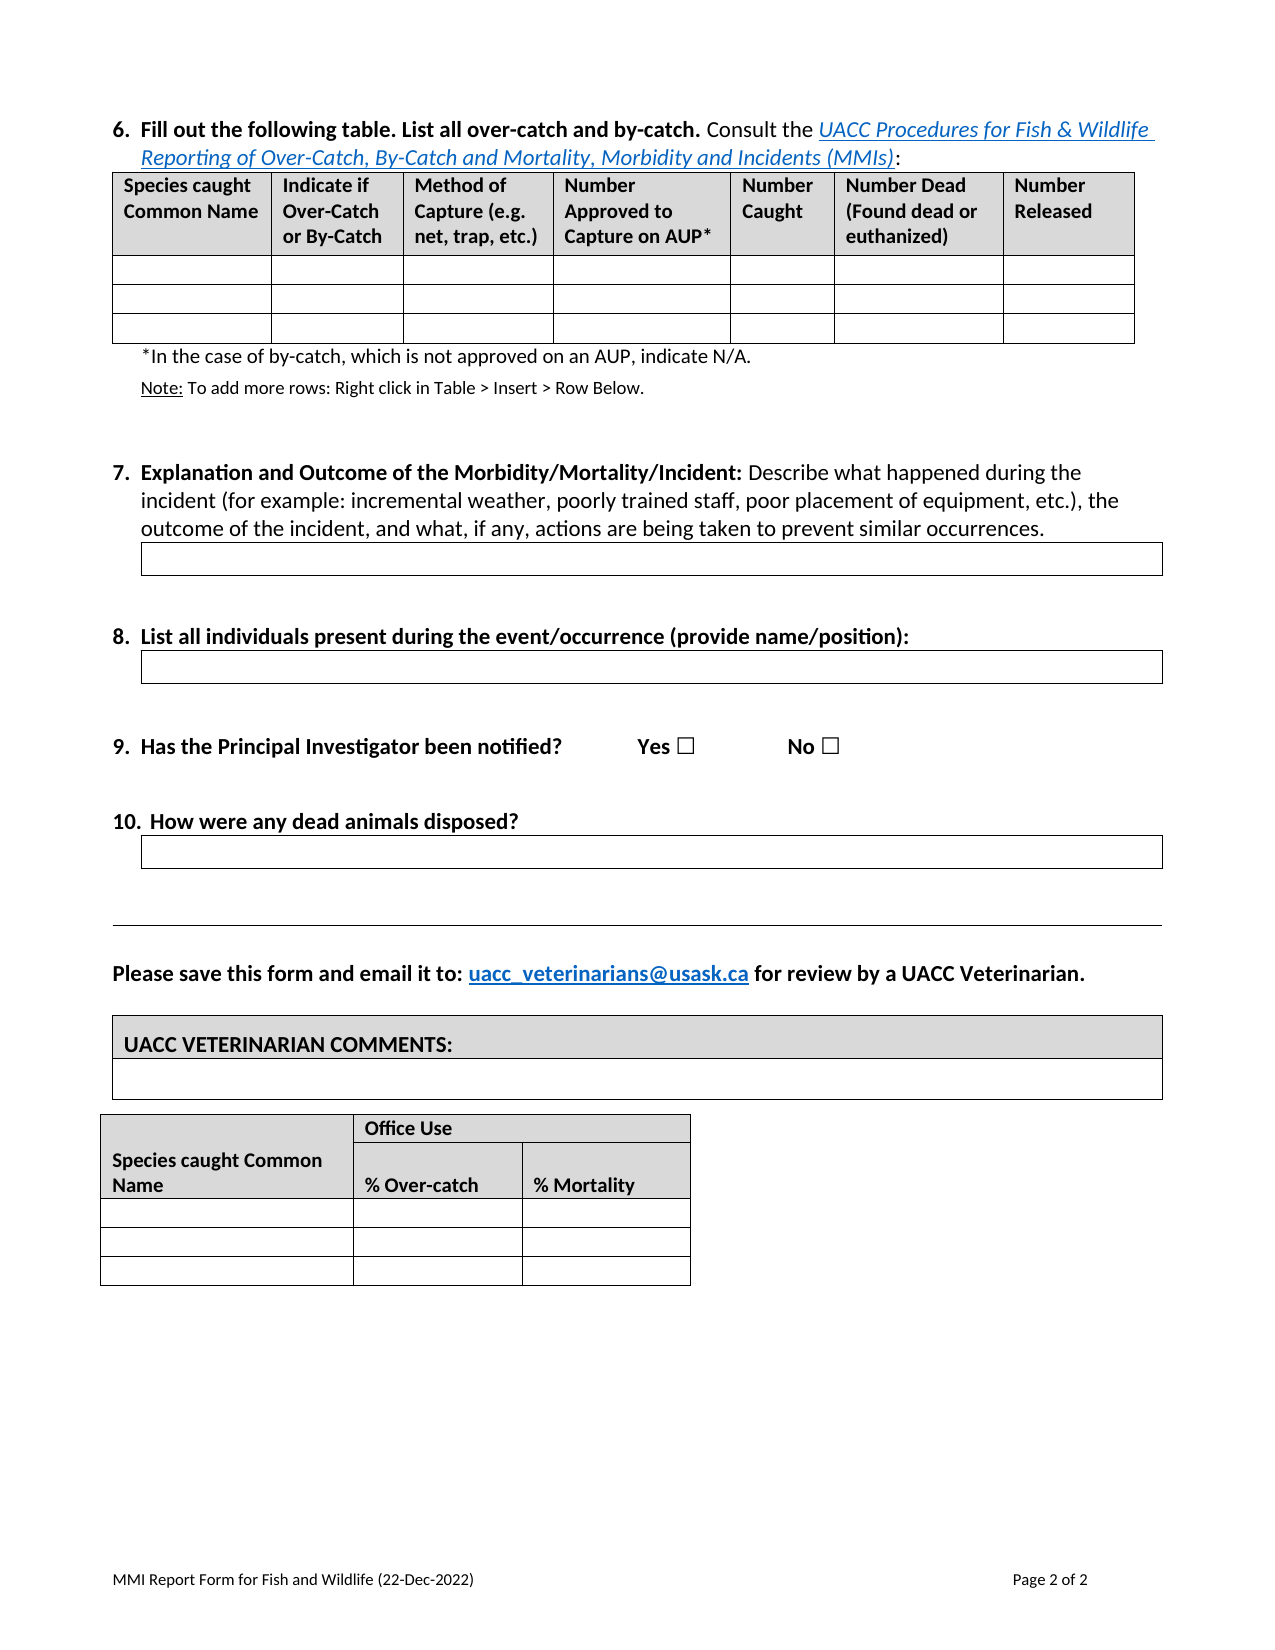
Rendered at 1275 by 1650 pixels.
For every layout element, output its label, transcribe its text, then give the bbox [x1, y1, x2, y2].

table_cell [354, 1257, 522, 1285]
table_cell [554, 256, 730, 284]
table_cell [523, 1257, 690, 1285]
table_header Number Released [1004, 173, 1134, 255]
list Fill out the following table. List all over-catch and by-catch. Consult the UACC Procedures for Fish & Wildlife Reporting of Over-Catch, By-Catch and Mortality, Morbidity and Incidents (MMIs): [112, 116, 1162, 172]
list Explanation and Outcome of the Morbidity/Mortality/Incident: Describe what happened during the incident (for example: incremental weather, poorly trained staff, poor placement of equipment, etc.), the outcome of the incident, and what, if any, actions are being taken to prevent similar occurrences. [112, 458, 1162, 542]
list Has the Principal Investigator been notified? Yes No [112, 730, 1162, 761]
table_cell [113, 285, 271, 313]
table_cell [731, 285, 834, 313]
table_cell [731, 256, 834, 284]
table_cell [835, 256, 1003, 284]
table_cell [554, 285, 730, 313]
list Please save this form and email it to: uacc_veterinarians@usask.ca for review by a UACC Veterinarian. [112, 959, 1191, 987]
table_header Number Dead (Found dead or euthanized) [835, 173, 1003, 255]
table_cell [272, 256, 403, 284]
table_cell [1004, 314, 1134, 342]
table_cell [523, 1228, 690, 1256]
table_cell [101, 1199, 353, 1227]
table_header Indicate if Over-Catch or By-Catch [272, 173, 403, 255]
list List all individuals present during the event/occurrence (provide name/position): [112, 622, 1162, 650]
table_cell [272, 314, 403, 342]
table_header UACC VETERINARIAN COMMENTS: [113, 1016, 1162, 1058]
table_header Number Caught [731, 173, 834, 255]
table_cell [113, 1059, 1162, 1099]
table_cell [404, 314, 553, 342]
table_cell [113, 314, 271, 342]
text Note: To add more rows: Right click in Table > Insert > Row Below. [141, 376, 1162, 399]
table_cell [1004, 285, 1134, 313]
table_header Number Approved to Capture on AUP* [554, 173, 730, 255]
table_header Species caught Common Name [101, 1115, 353, 1198]
table_cell [113, 256, 271, 284]
table_header Species caught Common Name [113, 173, 271, 255]
table_header Office Use [354, 1115, 690, 1142]
table_cell [354, 1228, 522, 1256]
table_cell [1004, 256, 1134, 284]
table_cell [835, 285, 1003, 313]
table_cell % Mortality [523, 1143, 690, 1198]
table_cell [835, 314, 1003, 342]
table_header Method of Capture (e.g. net, trap, etc.) [404, 173, 553, 255]
table_cell [404, 256, 553, 284]
table_cell [404, 285, 553, 313]
table_cell [523, 1199, 690, 1227]
text *In the case of by-catch, which is not approved on an AUP, indicate N/A. [141, 343, 1162, 369]
table_cell [354, 1199, 522, 1227]
table_cell % Over-catch [354, 1143, 522, 1198]
table_cell [554, 314, 730, 342]
table_cell [731, 314, 834, 342]
table_cell [101, 1228, 353, 1256]
list How were any dead animals disposed? [112, 807, 1162, 835]
table_cell [272, 285, 403, 313]
table_cell [101, 1257, 353, 1285]
